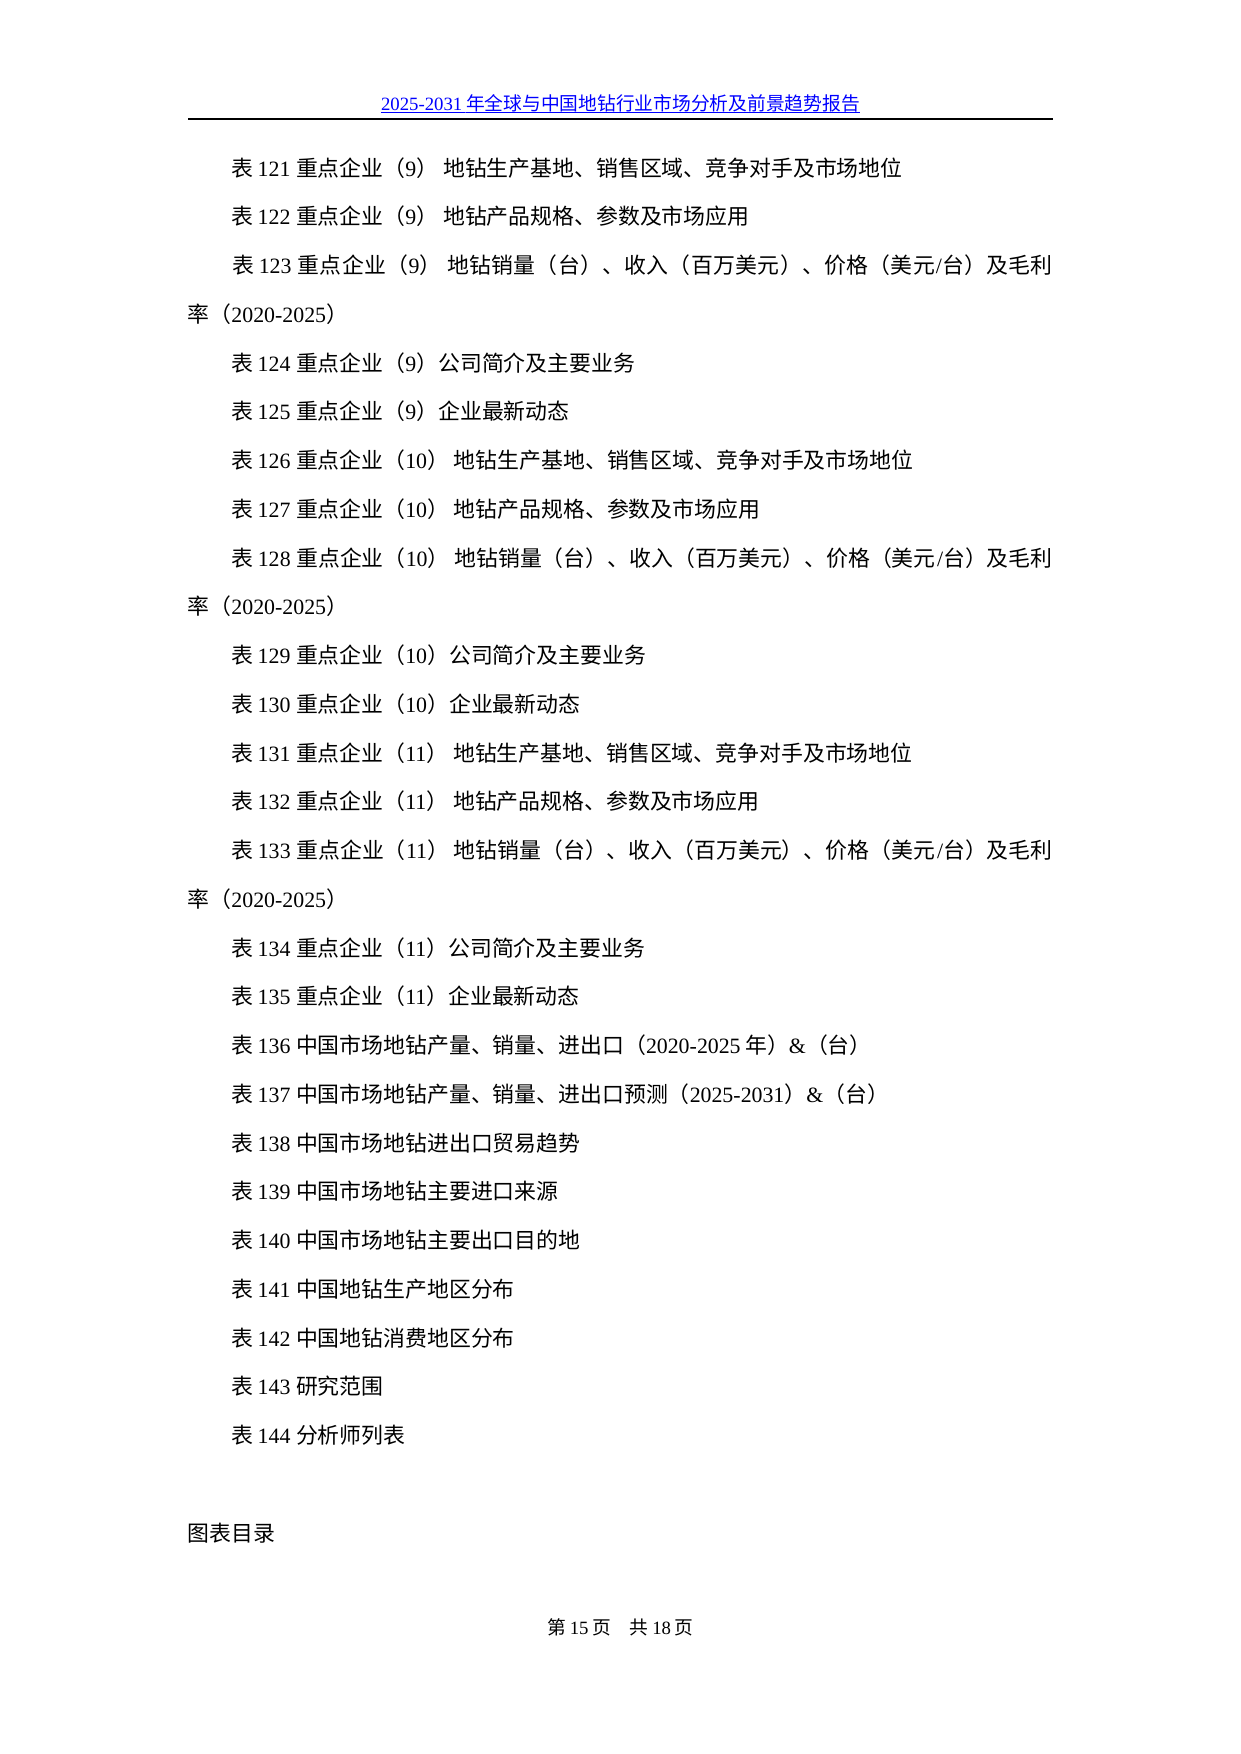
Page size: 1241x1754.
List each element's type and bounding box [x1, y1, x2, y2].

text [187, 150, 1053, 1548]
